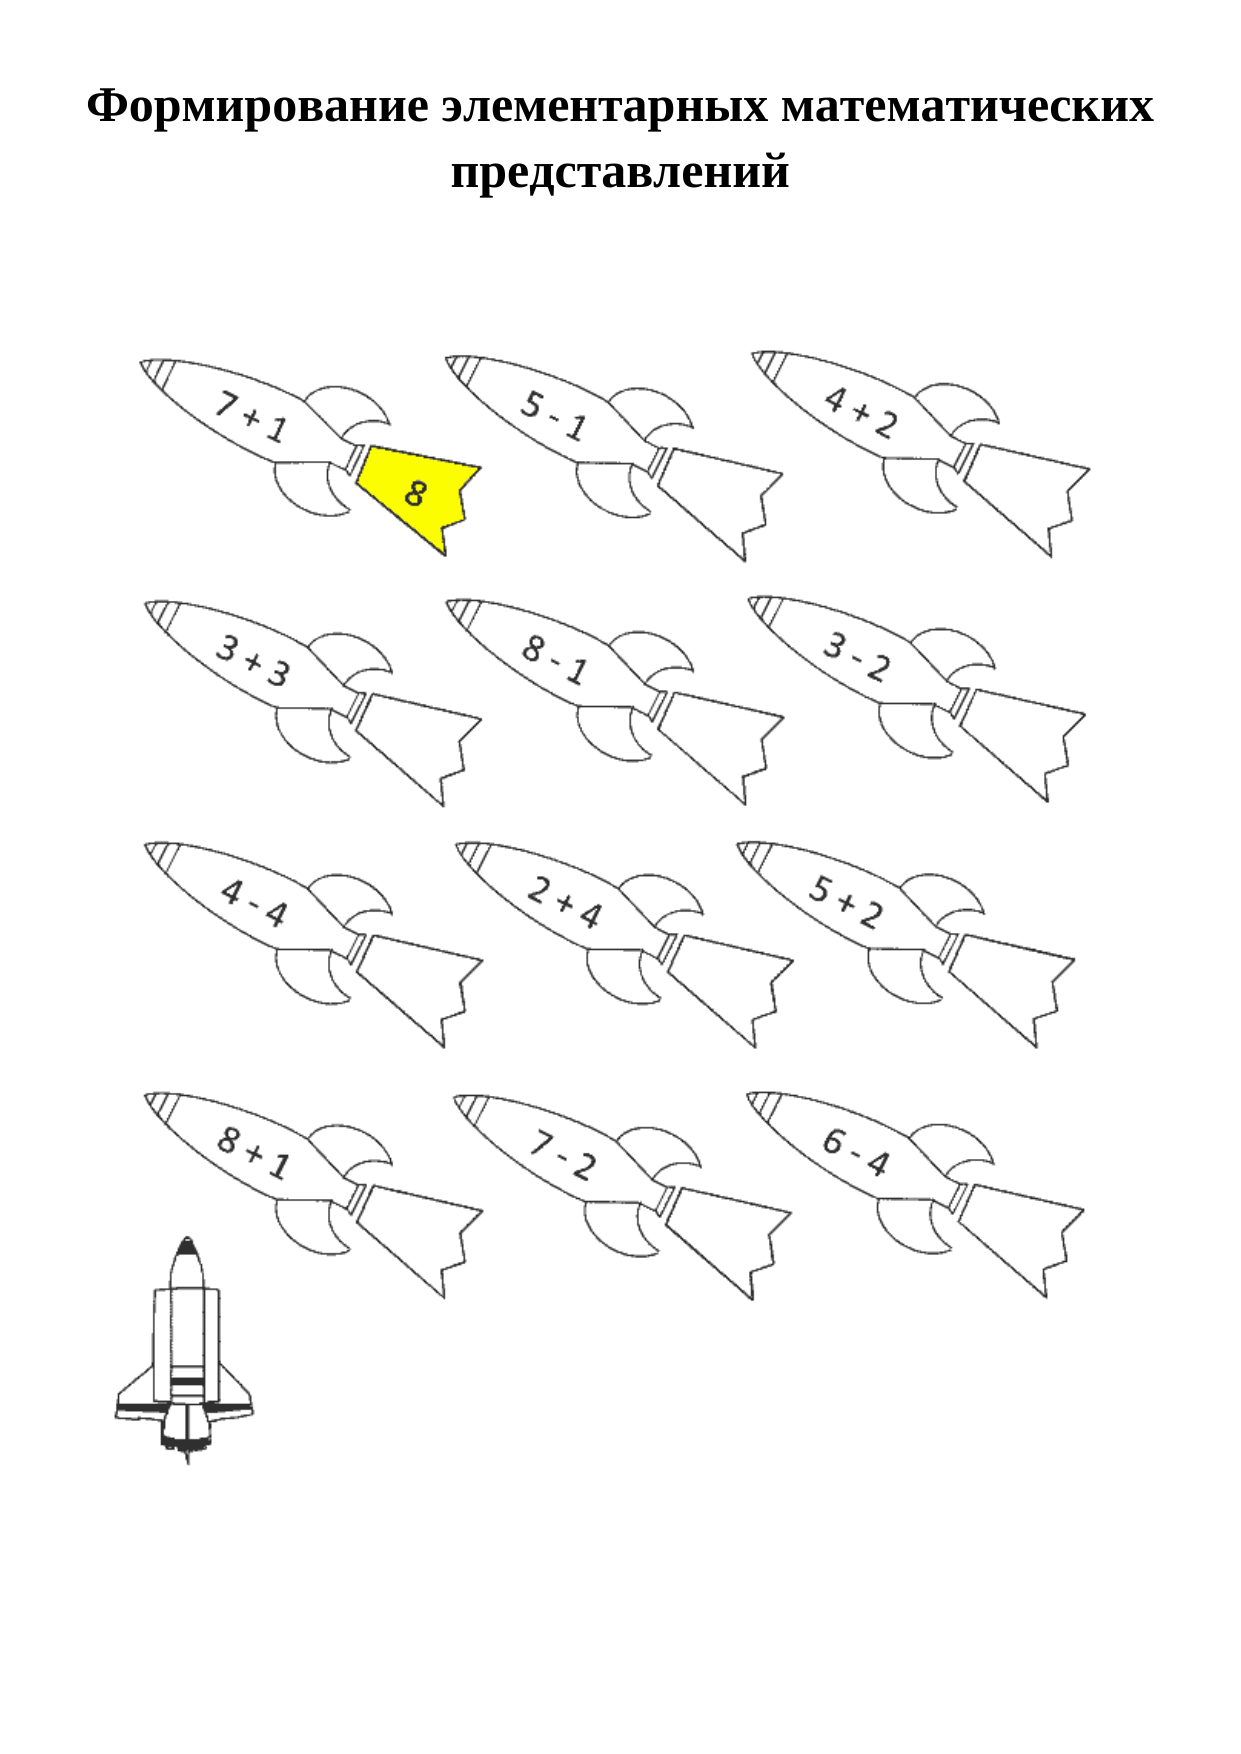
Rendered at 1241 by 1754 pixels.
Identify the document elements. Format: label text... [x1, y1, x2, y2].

picture [75, 314, 1166, 1507]
text Формирование элементарных математических представлений [75, 75, 1165, 198]
